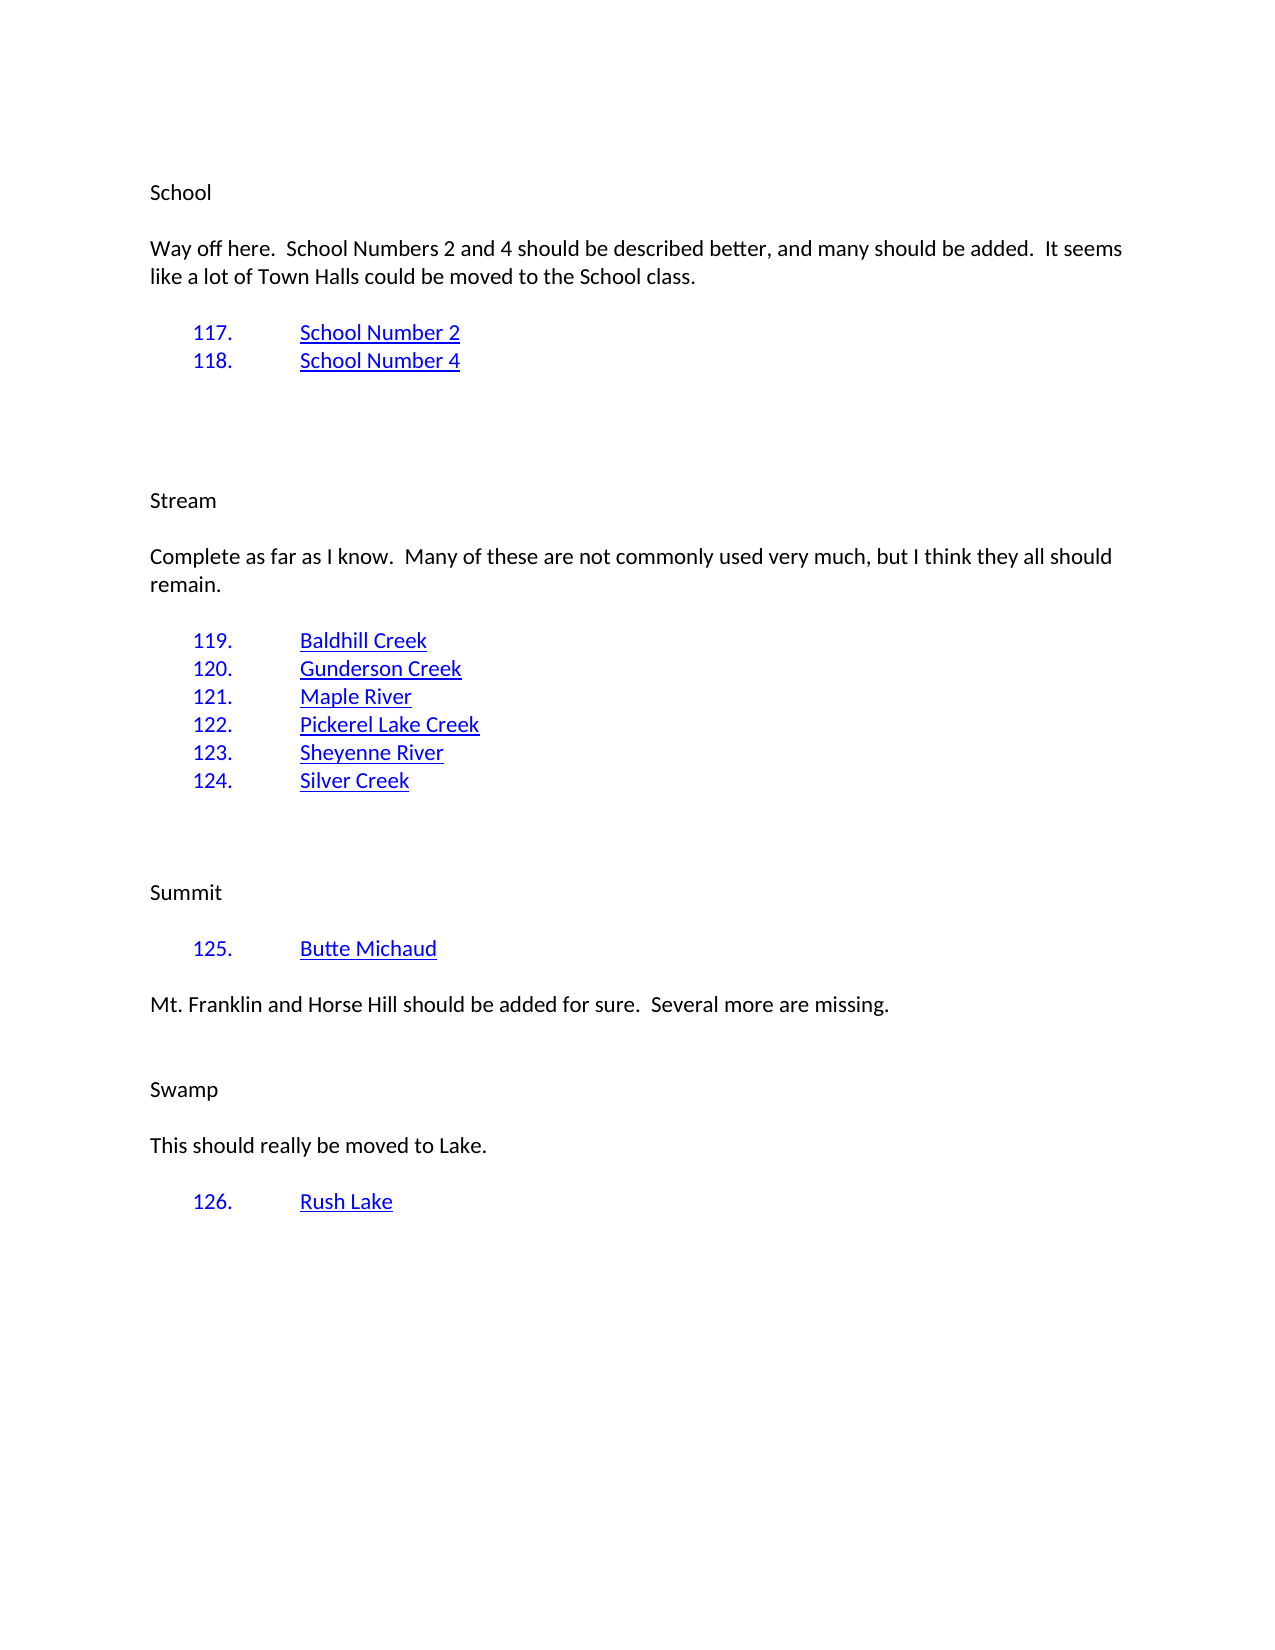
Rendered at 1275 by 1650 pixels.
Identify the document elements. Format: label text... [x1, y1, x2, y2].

list Sheyenne River [192, 738, 1125, 766]
text Stream [150, 486, 1125, 514]
list Gunderson Creek [192, 654, 1125, 682]
list Baldhill Creek [192, 626, 1125, 654]
text Summit [150, 878, 1125, 907]
text Mt. Franklin and Horse Hill should be added for sure. Several more are missing. [150, 991, 1125, 1019]
text School [150, 178, 1125, 206]
list Rush Lake [192, 1187, 1125, 1215]
text This should really be moved to Lake. [150, 1131, 1125, 1159]
text Swamp [150, 1075, 1125, 1103]
text Complete as far as I know. Many of these are not commonly used very much, but I think they all should remain. [150, 542, 1125, 598]
list Silver Creek [192, 766, 1125, 794]
list Pickerel Lake Creek [192, 710, 1125, 738]
text Way off here. School Numbers 2 and 4 should be described better, and many should be added. It seems like a lot of Town Halls could be moved to the School class. [150, 234, 1125, 290]
list School Number 2 [192, 318, 1125, 346]
list Butte Michaud [192, 934, 1125, 963]
list Maple River [192, 682, 1125, 710]
list School Number 4 [192, 346, 1125, 374]
